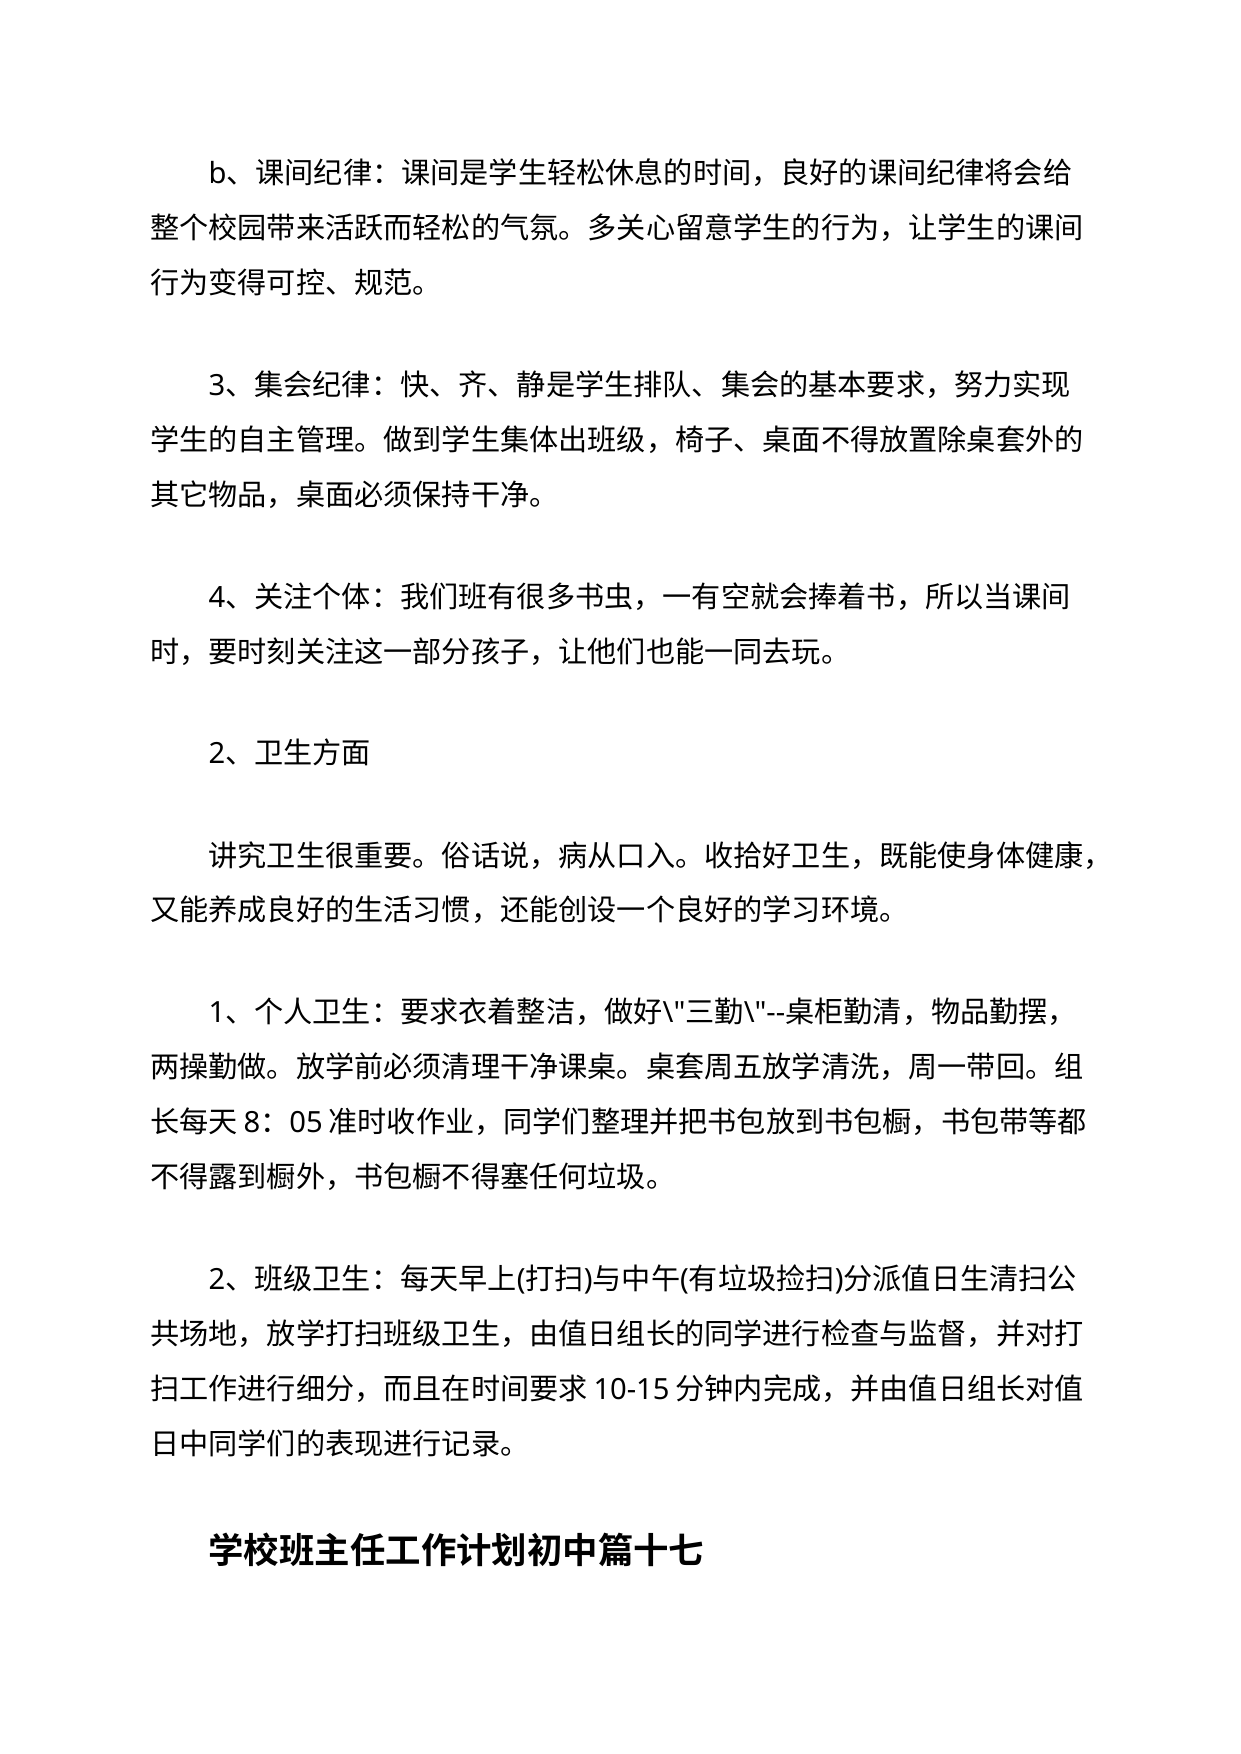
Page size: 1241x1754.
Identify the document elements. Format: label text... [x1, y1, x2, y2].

text 2、卫生方面 [150, 730, 1090, 772]
text 学校班主任工作计划初中篇十七 [150, 1522, 1090, 1573]
text 4、关注个体：我们班有很多书虫，一有空就会捧着书，所以当课间时，要时刻关注这一部分孩子，让他们也能一同去玩。 [150, 573, 1090, 671]
text 2、班级卫生：每天早上(打扫)与中午(有垃圾捡扫)分派值日生清扫公共场地，放学打扫班级卫生，由值日组长的同学进行检查与监督，并对打扫工作进行细分，而且在时间要求10-15分钟内完成，并由值日组长对值日中同学们的表现进行记录。 [150, 1255, 1090, 1463]
text b、课间纪律：课间是学生轻松休息的时间，良好的课间纪律将会给整个校园带来活跃而轻松的气氛。多关心留意学生的行为，让学生的课间行为变得可控、规范。 [150, 150, 1090, 302]
text 1、个人卫生：要求衣着整洁，做好\"三勤\"--桌柜勤清，物品勤摆，两操勤做。放学前必须清理干净课桌。桌套周五放学清洗，周一带回。组长每天8：05准时收作业，同学们整理并把书包放到书包橱，书包带等都不得露到橱外，书包橱不得塞任何垃圾。 [150, 989, 1090, 1196]
text 3、集会纪律：快、齐、静是学生排队、集会的基本要求，努力实现学生的自主管理。做到学生集体出班级，椅子、桌面不得放置除桌套外的其它物品，桌面必须保持干净。 [150, 362, 1090, 514]
text 讲究卫生很重要。俗话说，病从口入。收拾好卫生，既能使身体健康，又能养成良好的生活习惯，还能创设一个良好的学习环境。 [150, 832, 1090, 929]
